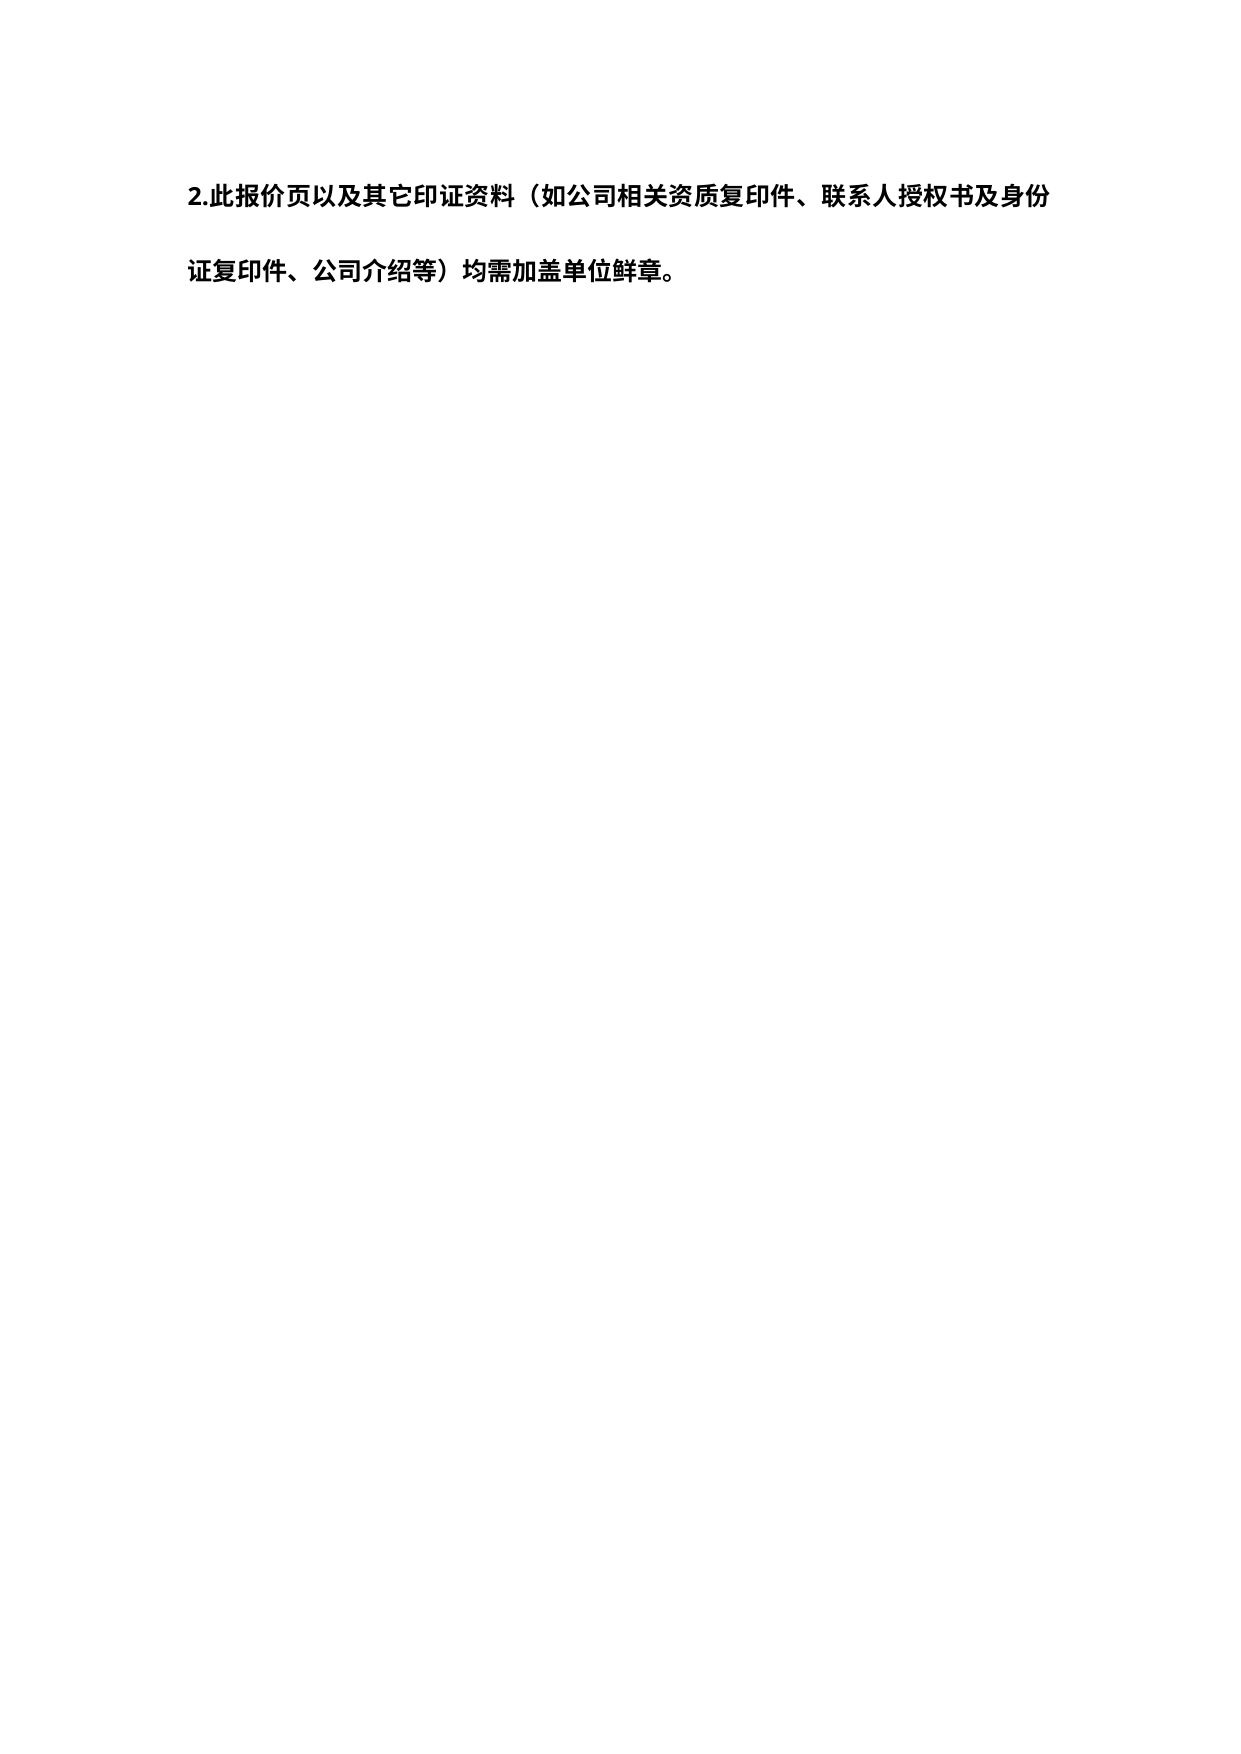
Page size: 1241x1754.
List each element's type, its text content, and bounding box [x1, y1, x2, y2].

text 2.此报价页以及其它印证资料（如公司相关资质复印件、联系人授权书及身份证复印件、公司介绍等）均需加盖单位鲜章。 [187, 162, 1053, 302]
